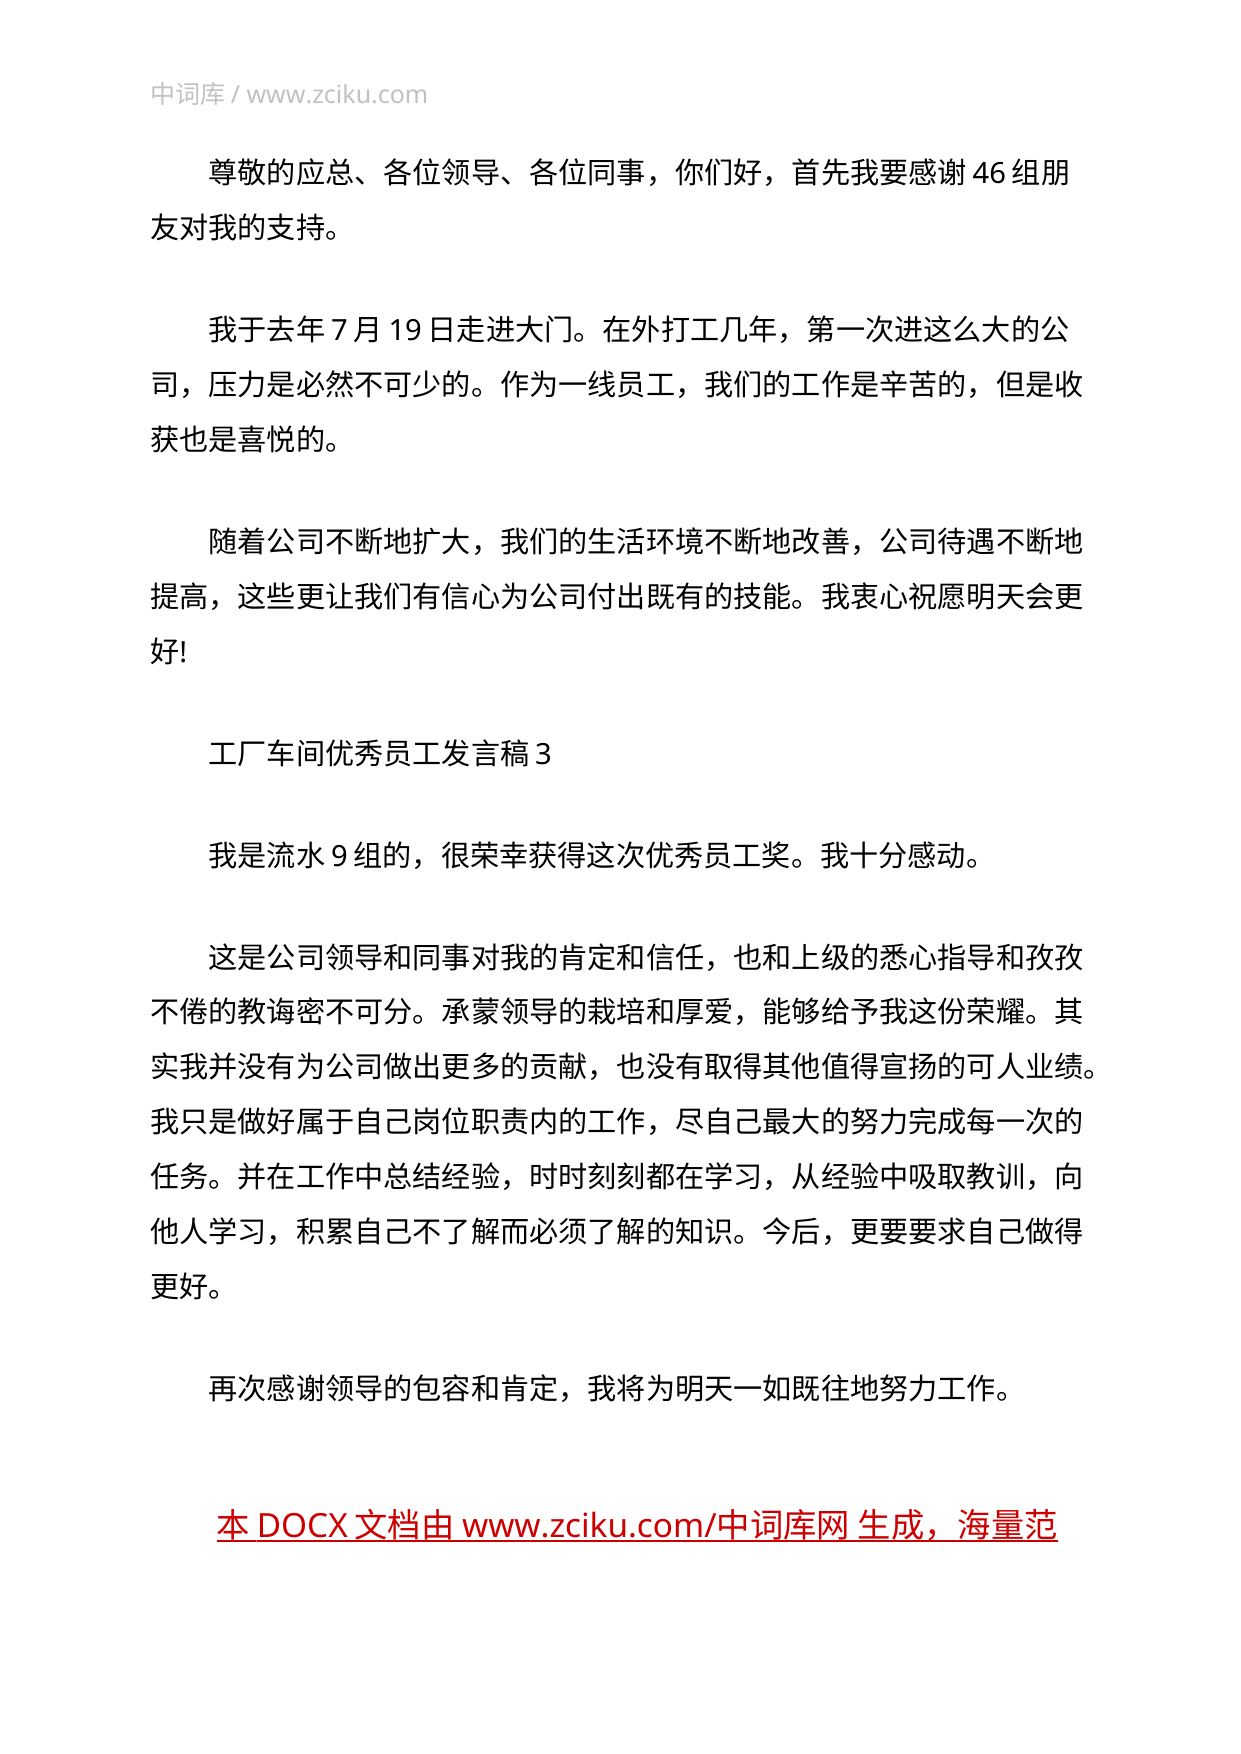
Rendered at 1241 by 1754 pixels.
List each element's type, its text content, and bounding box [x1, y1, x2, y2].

text 再次感谢领导的包容和肯定，我将为明天一如既往地努力工作。 [150, 1365, 1090, 1408]
text 我是流水9组的，很荣幸获得这次优秀员工奖。我十分感动。 [150, 832, 1090, 874]
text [150, 1498, 1090, 1547]
text 随着公司不断地扩大，我们的生活环境不断地改善，公司待遇不断地提高，这些更让我们有信心为公司付出既有的技能。我衷心祝愿明天会更好! [150, 518, 1090, 671]
text 工厂车间优秀员工发言稿3 [150, 730, 1090, 773]
text 这是公司领导和同事对我的肯定和信任，也和上级的悉心指导和孜孜不倦的教诲密不可分。承蒙领导的栽培和厚爱，能够给予我这份荣耀。其实我并没有为公司做出更多的贡献，也没有取得其他值得宣扬的可人业绩。我只是做好属于自己岗位职责内的工作，尽自己最大的努力完成每一次的任务。并在工作中总结经验，时时刻刻都在学习，从经验中吸取教训，向他人学习，积累自己不了解而必须了解的知识。今后，更要要求自己做得更好。 [150, 934, 1090, 1306]
text 我于去年7月19日走进大门。在外打工几年，第一次进这么大的公司，压力是必然不可少的。作为一线员工，我们的工作是辛苦的，但是收获也是喜悦的。 [150, 307, 1090, 459]
text 尊敬的应总、各位领导、各位同事，你们好，首先我要感谢46组朋友对我的支持。 [150, 150, 1090, 247]
